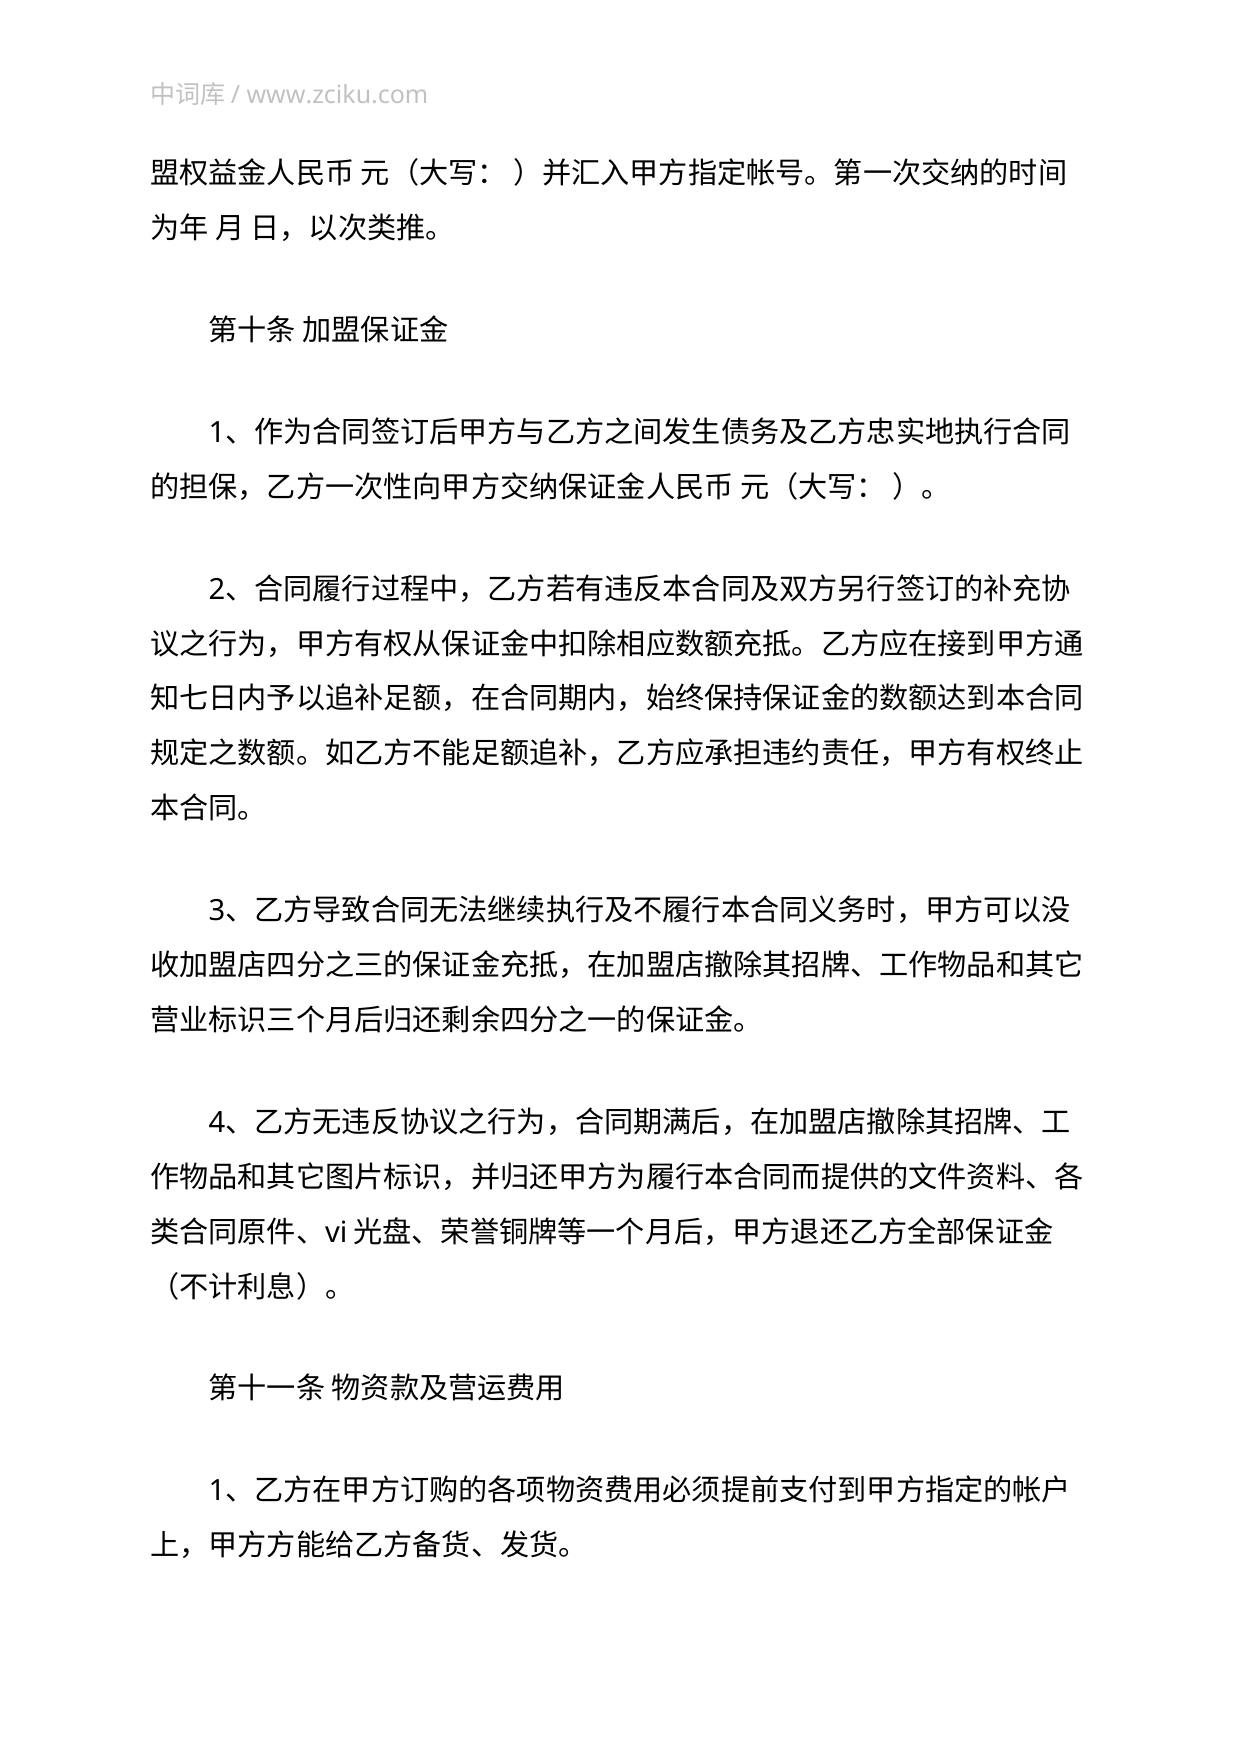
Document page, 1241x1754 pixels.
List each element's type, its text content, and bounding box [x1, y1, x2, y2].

text 3、乙方导致合同无法继续执行及不履行本合同义务时，甲方可以没收加盟店四分之三的保证金充抵，在加盟店撤除其招牌、工作物品和其它营业标识三个月后归还剩余四分之一的保证金。 [150, 887, 1090, 1039]
text 1、作为合同签订后甲方与乙方之间发生债务及乙方忠实地执行合同的担保，乙方一次性向甲方交纳保证金人民币 元（大写： ）。 [150, 408, 1090, 506]
text 第十一条 物资款及营运费用 [150, 1365, 1090, 1407]
text 4、乙方无违反协议之行为，合同期满后，在加盟店撤除其招牌、工作物品和其它图片标识，并归还甲方为履行本合同而提供的文件资料、各类合同原件、vi光盘、荣誉铜牌等一个月后，甲方退还乙方全部保证金（不计利息）。 [150, 1098, 1090, 1306]
text 1、乙方在甲方订购的各项物资费用必须提前支付到甲方指定的帐户上，甲方方能给乙方备货、发货。 [150, 1467, 1090, 1564]
text 2、合同履行过程中，乙方若有违反本合同及双方另行签订的补充协议之行为，甲方有权从保证金中扣除相应数额充抵。乙方应在接到甲方通知七日内予以追补足额，在合同期内，始终保持保证金的数额达到本合同规定之数额。如乙方不能足额追补，乙方应承担违约责任，甲方有权终止本合同。 [150, 565, 1090, 827]
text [150, 150, 1090, 247]
text 第十条 加盟保证金 [150, 307, 1090, 349]
